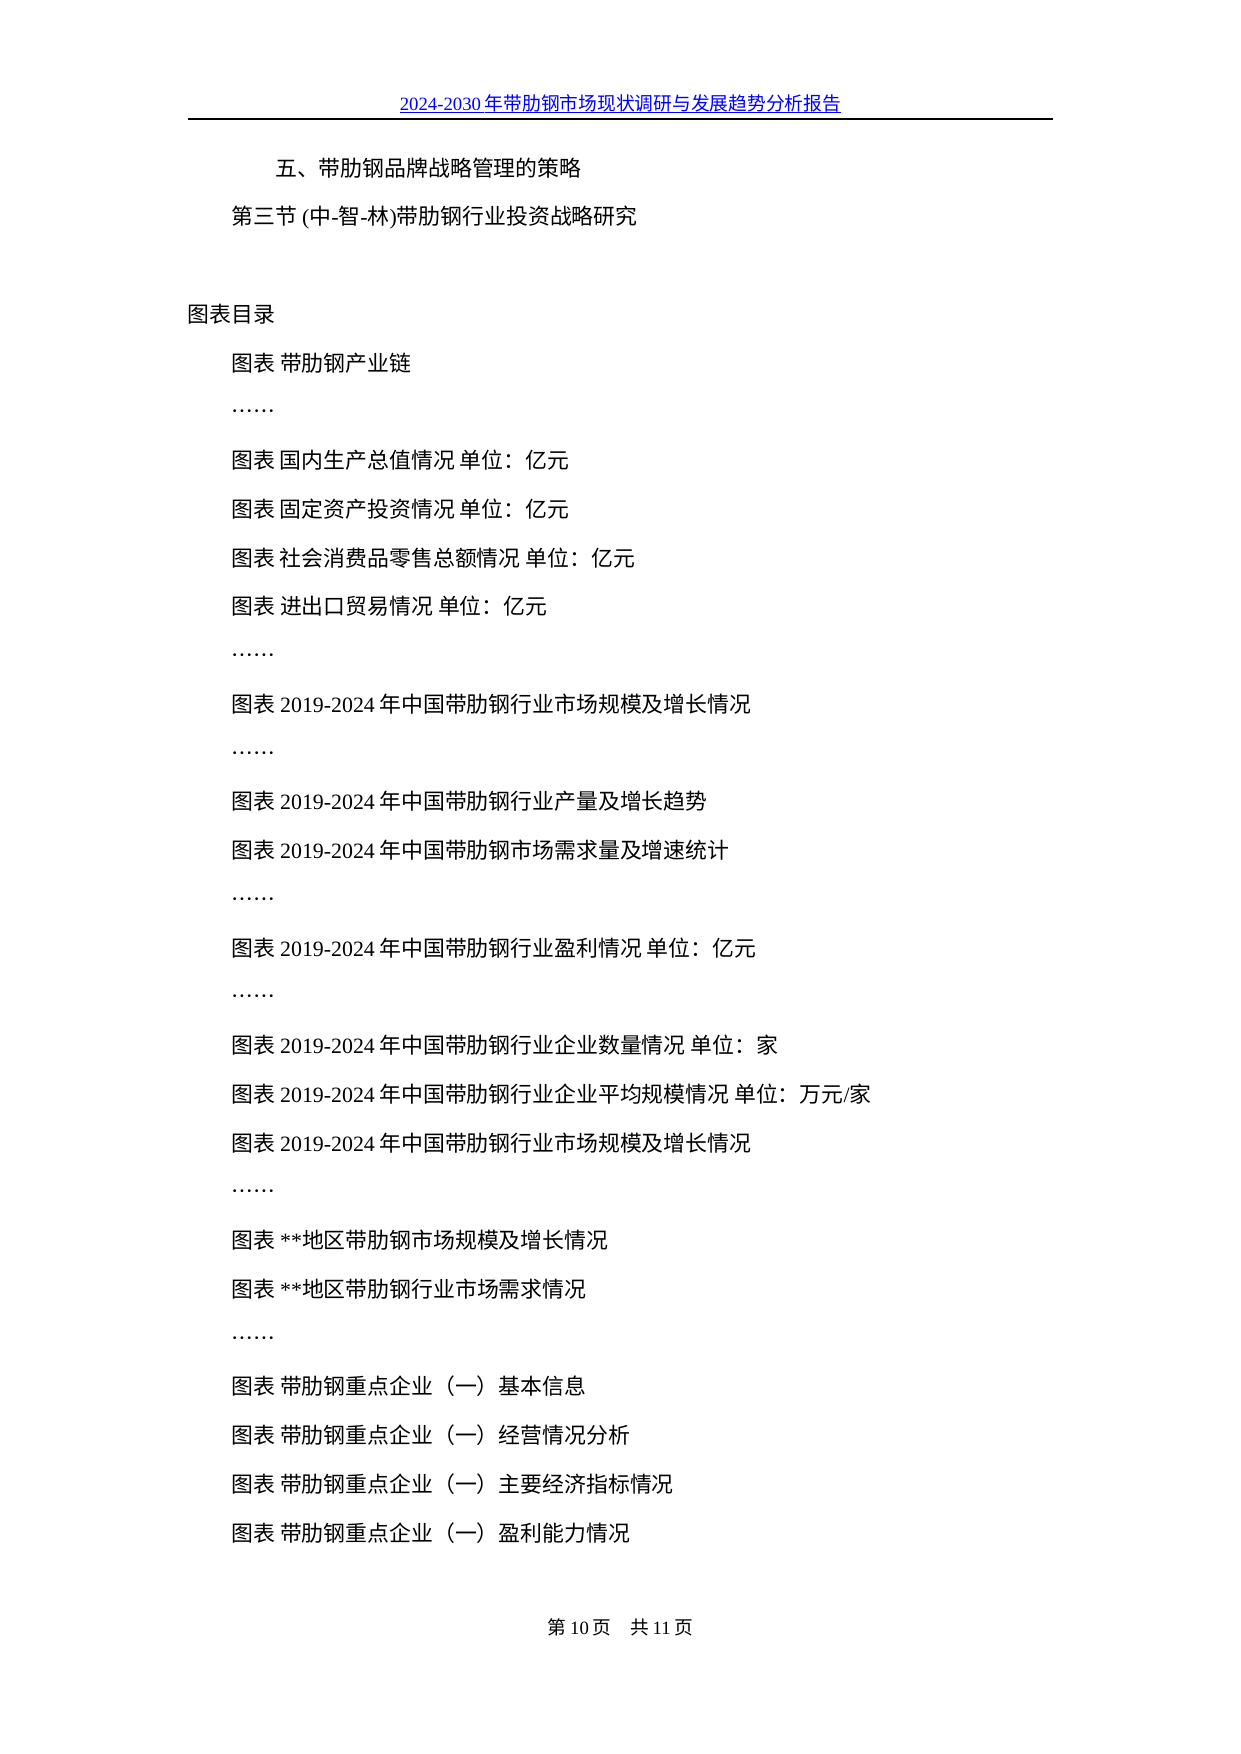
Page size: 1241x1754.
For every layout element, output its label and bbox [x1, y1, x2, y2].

text [187, 150, 1053, 1548]
